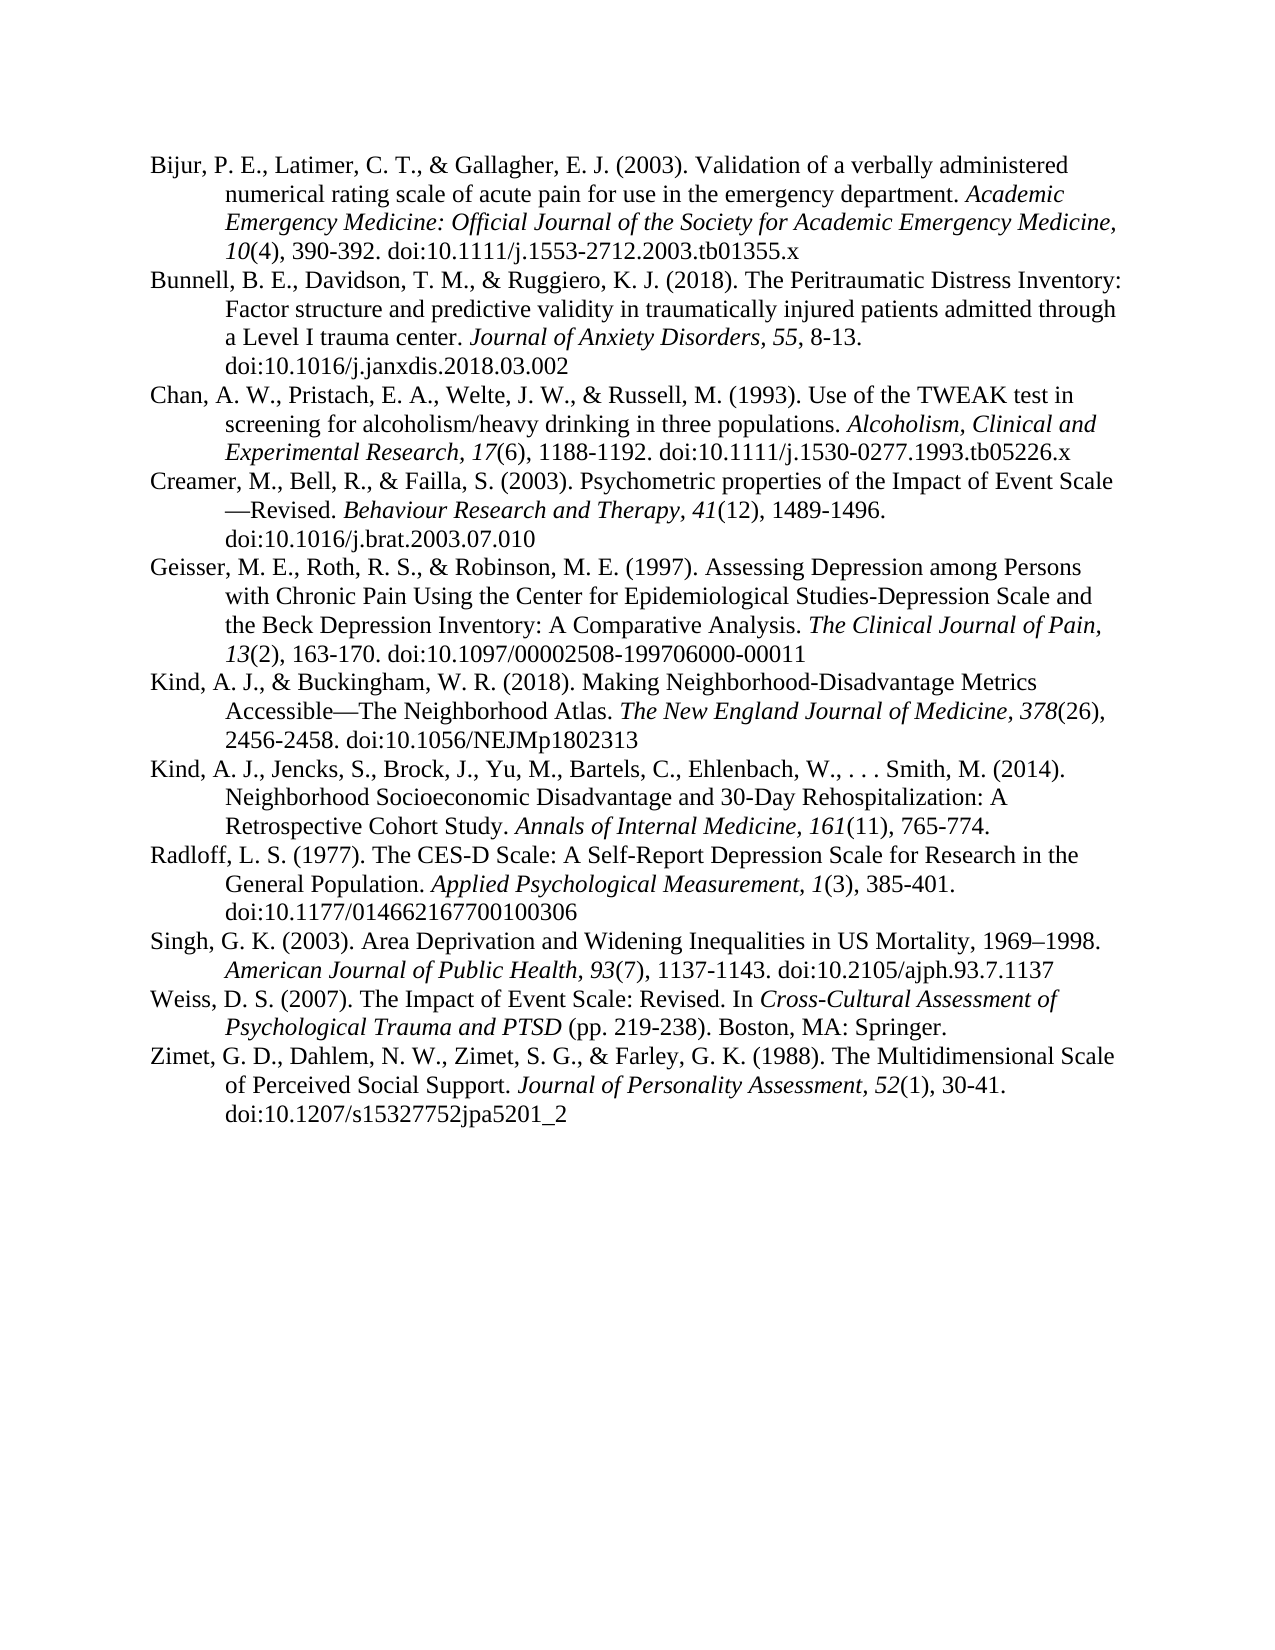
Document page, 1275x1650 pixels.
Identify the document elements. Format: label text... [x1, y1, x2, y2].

text Creamer, M., Bell, R., & Failla, S. (2003). Psychometric properties of the Impact of Event Scale—Revised. Behaviour Research and Therapy, 41(12), 1489-1496. doi:10.1016/j.brat.2003.07.010 [150, 466, 1125, 552]
text Geisser, M. E., Roth, R. S., & Robinson, M. E. (1997). Assessing Depression among Persons with Chronic Pain Using the Center for Epidemiological Studies-Depression Scale and the Beck Depression Inventory: A Comparative Analysis. The Clinical Journal of Pain, 13(2), 163-170. doi:10.1097/00002508-199706000-00011 [150, 552, 1125, 667]
text Kind, A. J., Jencks, S., Brock, J., Yu, M., Bartels, C., Ehlenbach, W., . . . Smith, M. (2014). Neighborhood Socioeconomic Disadvantage and 30-Day Rehospitalization: A Retrospective Cohort Study. Annals of Internal Medicine, 161(11), 765-774. [150, 754, 1125, 840]
text Chan, A. W., Pristach, E. A., Welte, J. W., & Russell, M. (1993). Use of the TWEAK test in screening for alcoholism/heavy drinking in three populations. Alcoholism, Clinical and Experimental Research, 17(6), 1188-1192. doi:10.1111/j.1530-0277.1993.tb05226.x [150, 380, 1125, 466]
text Bijur, P. E., Latimer, C. T., & Gallagher, E. J. (2003). Validation of a verbally administered numerical rating scale of acute pain for use in the emergency department. Academic Emergency Medicine: Official Journal of the Society for Academic Emergency Medicine, 10(4), 390-392. doi:10.1111/j.1553-2712.2003.tb01355.x [150, 150, 1125, 265]
text Kind, A. J., & Buckingham, W. R. (2018). Making Neighborhood-Disadvantage Metrics Accessible—The Neighborhood Atlas. The New England Journal of Medicine, 378(26), 2456-2458. doi:10.1056/NEJMp1802313 [150, 667, 1125, 754]
text Singh, G. K. (2003). Area Deprivation and Widening Inequalities in US Mortality, 1969–1998. American Journal of Public Health, 93(7), 1137-1143. doi:10.2105/ajph.93.7.1137 [150, 926, 1125, 984]
text Zimet, G. D., Dahlem, N. W., Zimet, S. G., & Farley, G. K. (1988). The Multidimensional Scale of Perceived Social Support. Journal of Personality Assessment, 52(1), 30-41. doi:10.1207/s15327752jpa5201_2 [150, 1041, 1125, 1127]
text Bunnell, B. E., Davidson, T. M., & Ruggiero, K. J. (2018). The Peritraumatic Distress Inventory: Factor structure and predictive validity in traumatically injured patients admitted through a Level I trauma center. Journal of Anxiety Disorders, 55, 8-13. doi:10.1016/j.janxdis.2018.03.002 [150, 265, 1125, 380]
text Weiss, D. S. (2007). The Impact of Event Scale: Revised. In Cross-Cultural Assessment of Psychological Trauma and PTSD (pp. 219-238). Boston, MA: Springer. [150, 984, 1125, 1041]
text Radloff, L. S. (1977). The CES-D Scale: A Self-Report Depression Scale for Research in the General Population. Applied Psychological Measurement, 1(3), 385-401. doi:10.1177/014662167700100306 [150, 840, 1125, 926]
